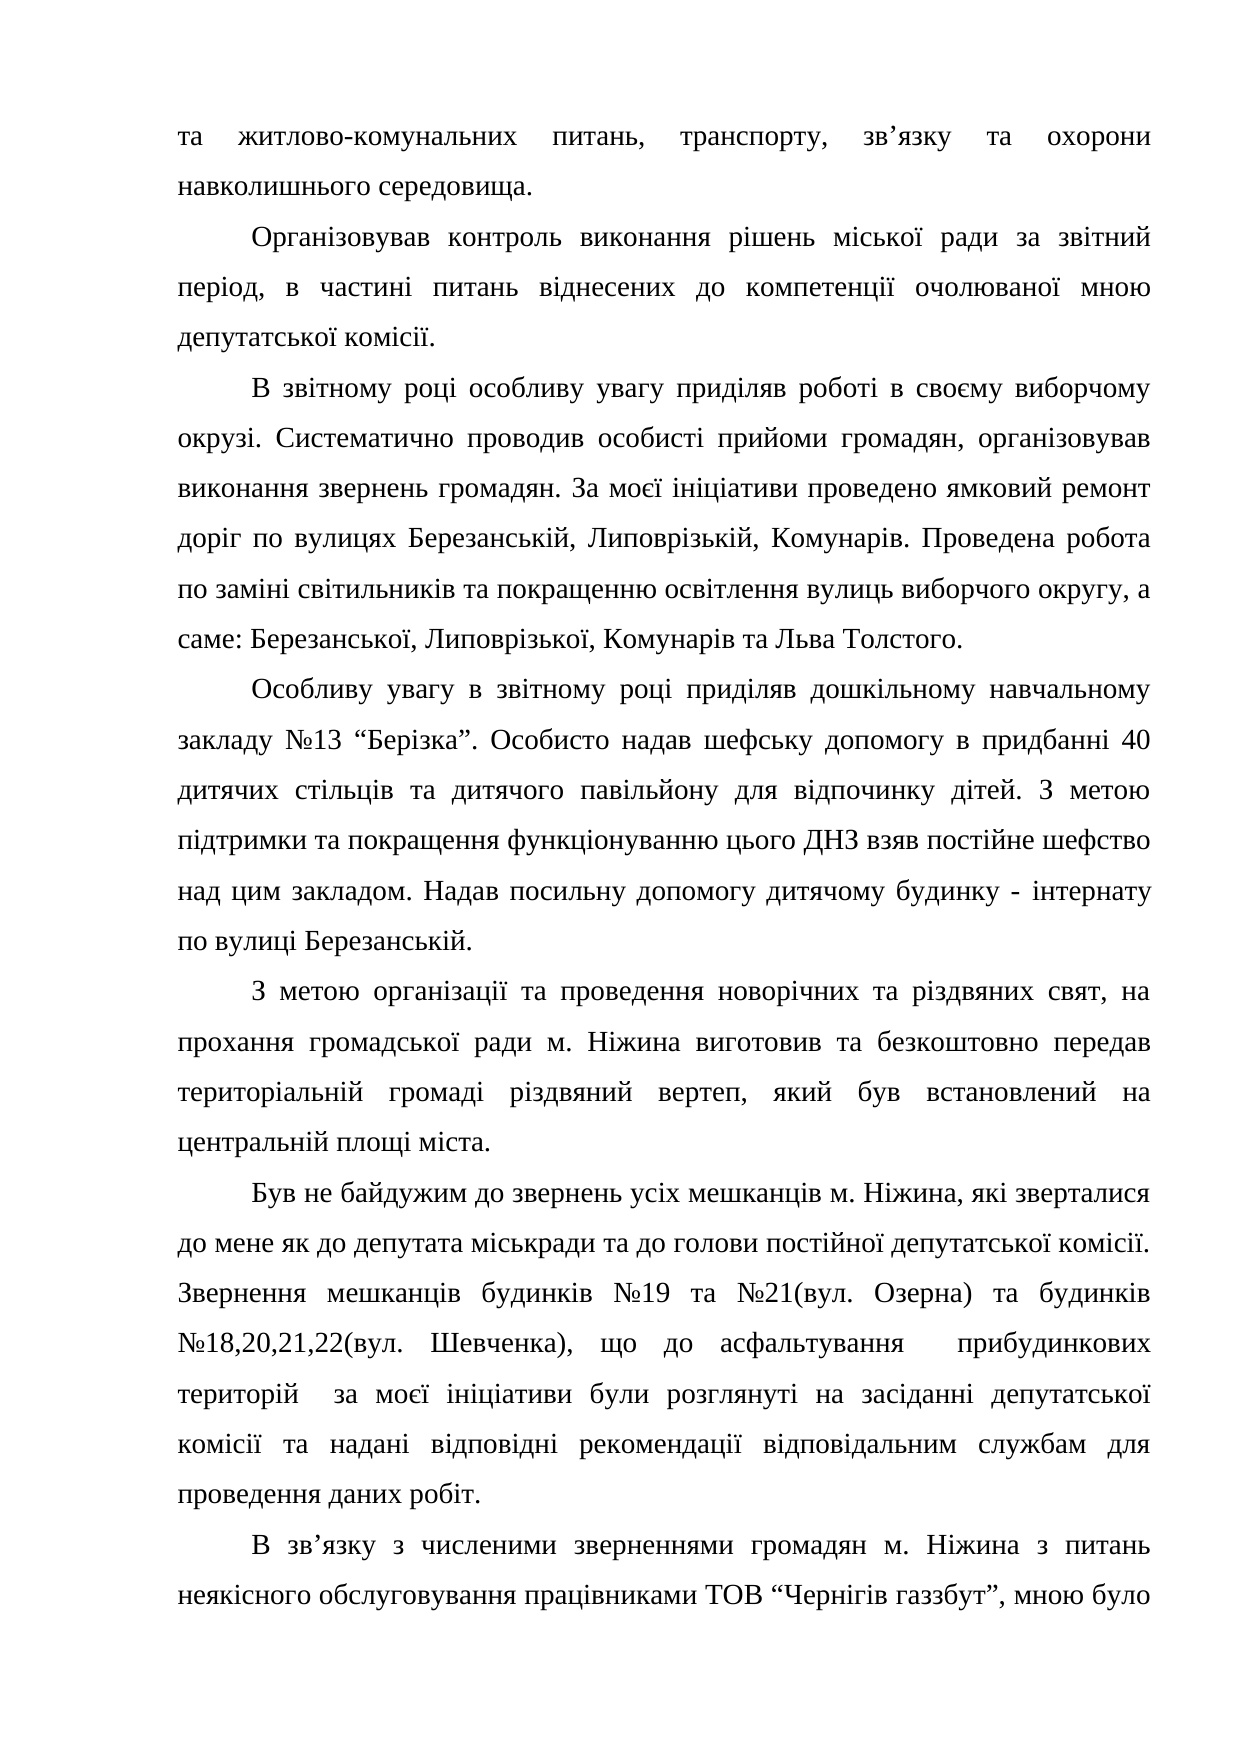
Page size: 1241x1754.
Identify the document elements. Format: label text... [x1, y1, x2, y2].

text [177, 1527, 1152, 1611]
text Організовував контроль виконання рішень міської ради за звітний період, в частині питань віднесених до компетенції очолюваної мною депутатської комісії. [177, 219, 1152, 353]
text В звітному році особливу увагу приділяв роботі в своєму виборчому окрузі. Систематично проводив особисті прийоми громадян, організовував виконання звернень громадян. За моєї ініціативи проведено ямковий ремонт доріг по вулицях Березанській, Липоврізькій, Комунарів. Проведена робота по заміні світильників та покращенню освітлення вулиць виборчого округу, а саме: Березанської, Липоврізької, Комунарів та Льва Толстого. [177, 370, 1152, 655]
text Особливу увагу в звітному році приділяв дошкільному навчальному закладу №13 “Берізка”. Особисто надав шефську допомогу в придбанні 40 дитячих стільців та дитячого павільйону для відпочинку дітей. З метою підтримки та покращення функціонуванню цього ДНЗ взяв постійне шефство над цим закладом. Надав посильну допомогу дитячому будинку - інтернату по вулиці Березанській. [177, 672, 1152, 957]
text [177, 118, 1152, 202]
text Був не байдужим до звернень усіх мешканців м. Ніжина, які зверталися до мене як до депутата міськради та до голови постійної депутатської комісії. Звернення мешканців будинків №19 та №21(вул. Озерна) та будинків №18,20,21,22(вул. Шевченка), що до асфальтування прибудинкових територій за моєї ініціативи були розглянуті на засіданні депутатської комісії та надані відповідні рекомендації відповідальним службам для проведення даних робіт. [177, 1175, 1152, 1510]
text З метою організації та проведення новорічних та різдвяних свят, на прохання громадської ради м. Ніжина виготовив та безкоштовно передав територіальній громаді різдвяний вертеп, який був встановлений на центральній площі міста. [177, 973, 1152, 1158]
